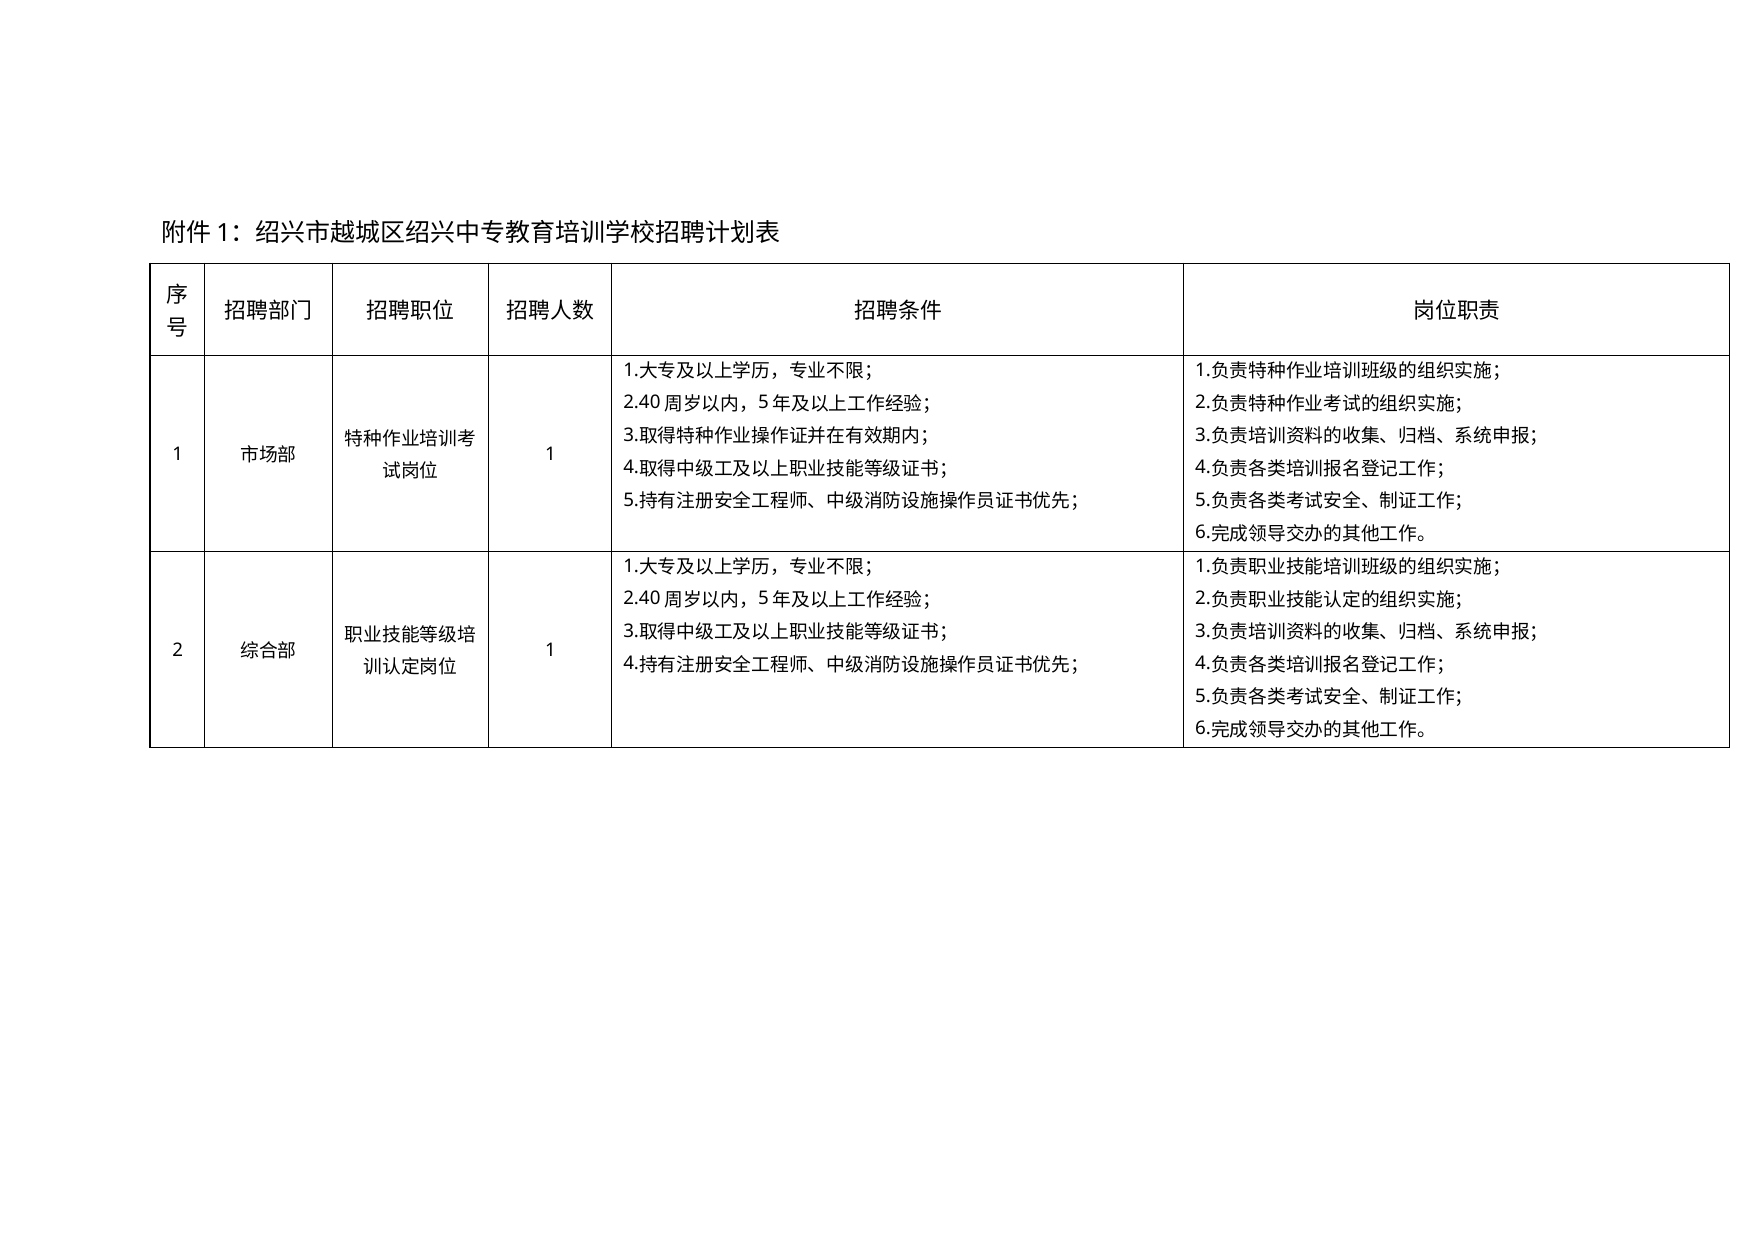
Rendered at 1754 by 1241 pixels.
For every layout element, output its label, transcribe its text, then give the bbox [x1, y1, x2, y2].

table_cell 综合部 [205, 552, 332, 747]
table_cell 1 [151, 356, 204, 551]
table_cell 市场部 [205, 356, 332, 551]
table_cell 招聘条件 [612, 264, 1183, 355]
table_cell 职业技能等级培训认定岗位 [333, 552, 488, 747]
table_cell 招聘部门 [205, 264, 332, 355]
table_cell 1.大专及以上学历，专业不限； 2.40周岁以内，5年及以上工作经验； 3.取得中级工及以上职业技能等级证书； 4.持有注册安全工程师、中级消防设施操作员证书优先； [612, 552, 1183, 747]
table_cell 岗位职责 [1184, 264, 1729, 355]
table_cell 1.负责职业技能培训班级的组织实施； 2.负责职业技能认定的组织实施； 3.负责培训资料的收集、归档、系统申报； 4.负责各类培训报名登记工作； 5.负责各类考试安全、制证工作； 6.完成领导交办的其他工作。 [1184, 552, 1729, 747]
table_cell 1 [489, 356, 611, 551]
table_cell 招聘人数 [489, 264, 611, 355]
table_cell 招聘职位 [333, 264, 488, 355]
table_cell 2 [151, 552, 204, 747]
table_header 附件1：绍兴市越城区绍兴中专教育培训学校招聘计划表 [150, 198, 1730, 263]
table_cell 1.大专及以上学历，专业不限； 2.40周岁以内，5年及以上工作经验； 3.取得特种作业操作证并在有效期内； 4.取得中级工及以上职业技能等级证书； 5.持有注册安全工程师、中级消防设施操作员证书优先； [612, 356, 1183, 551]
table_cell 特种作业培训考试岗位 [333, 356, 488, 551]
table_cell 1.负责特种作业培训班级的组织实施； 2.负责特种作业考试的组织实施； 3.负责培训资料的收集、归档、系统申报； 4.负责各类培训报名登记工作； 5.负责各类考试安全、制证工作； 6.完成领导交办的其他工作。 [1184, 356, 1729, 551]
table_cell 1 [489, 552, 611, 747]
table_cell 序号 [151, 264, 204, 355]
